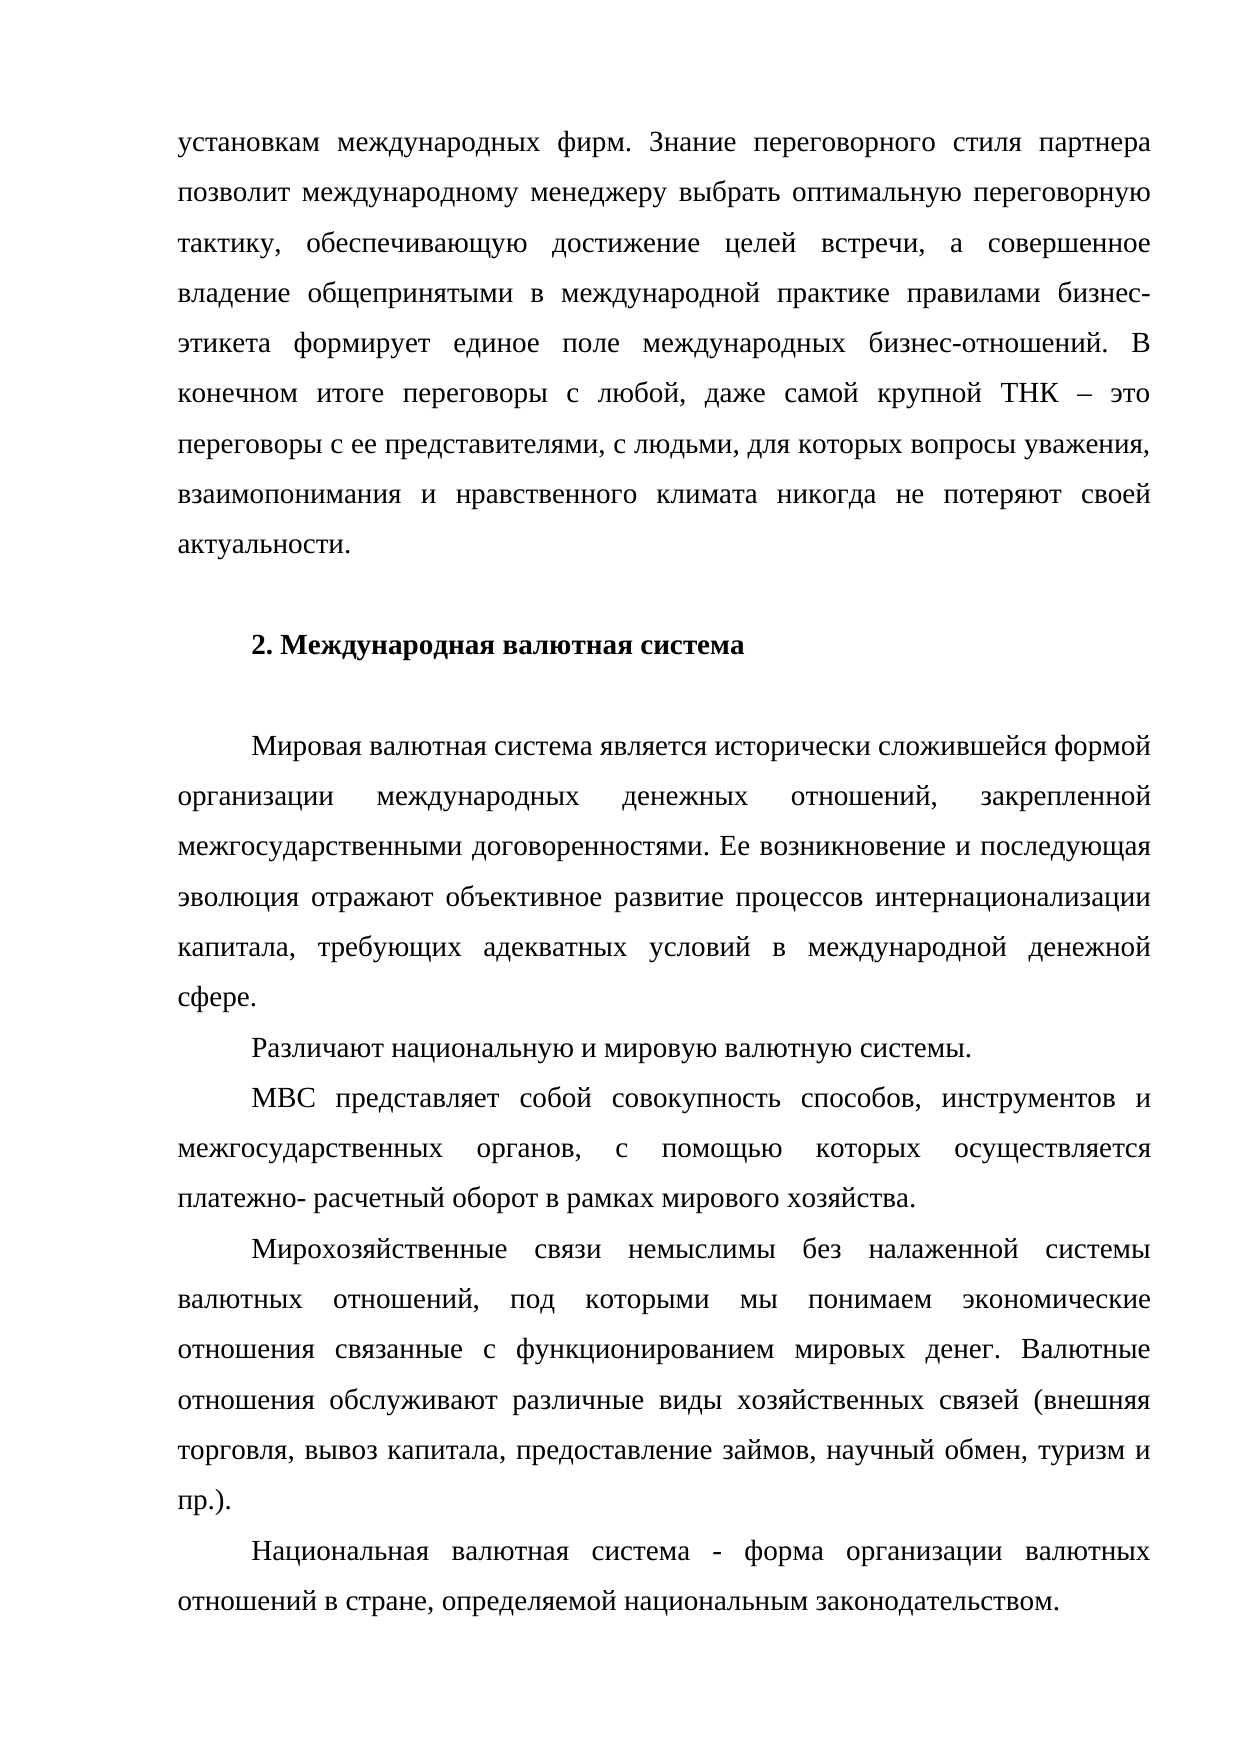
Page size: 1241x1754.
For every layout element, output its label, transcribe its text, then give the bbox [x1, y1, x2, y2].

text МВС представляет собой совокупность способов, инструментов и межгосударственных органов, с помощью которых осуществляется платежно- расчетный оборот в рамках мирового хозяйства. [177, 1080, 1152, 1214]
text Мировая валютная система является исторически сложившейся формой организации международных денежных отношений, закрепленной межгосударственными договоренностями. Ее возникновение и последующая эволюция отражают объективное развитие процессов интернационализации капитала, требующих адекватных условий в международной денежной сфере. [177, 728, 1152, 1013]
text Различают национальную и мировую валютную системы. [177, 1030, 1152, 1063]
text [177, 124, 1152, 560]
text 2. Международная валютная система [177, 627, 1152, 661]
text Мирохозяйственные связи немыслимы без налаженной системы валютных отношений, под которыми мы понимаем экономические отношения связанные с функционированием мировых денег. Валютные отношения обслуживают различные виды хозяйственных связей (внешняя торговля, вывоз капитала, предоставление займов, научный обмен, туризм и пр.). [177, 1231, 1152, 1516]
text Национальная валютная система - форма организации валютных отношений в стране, определяемой национальным законодательством. [177, 1533, 1152, 1617]
